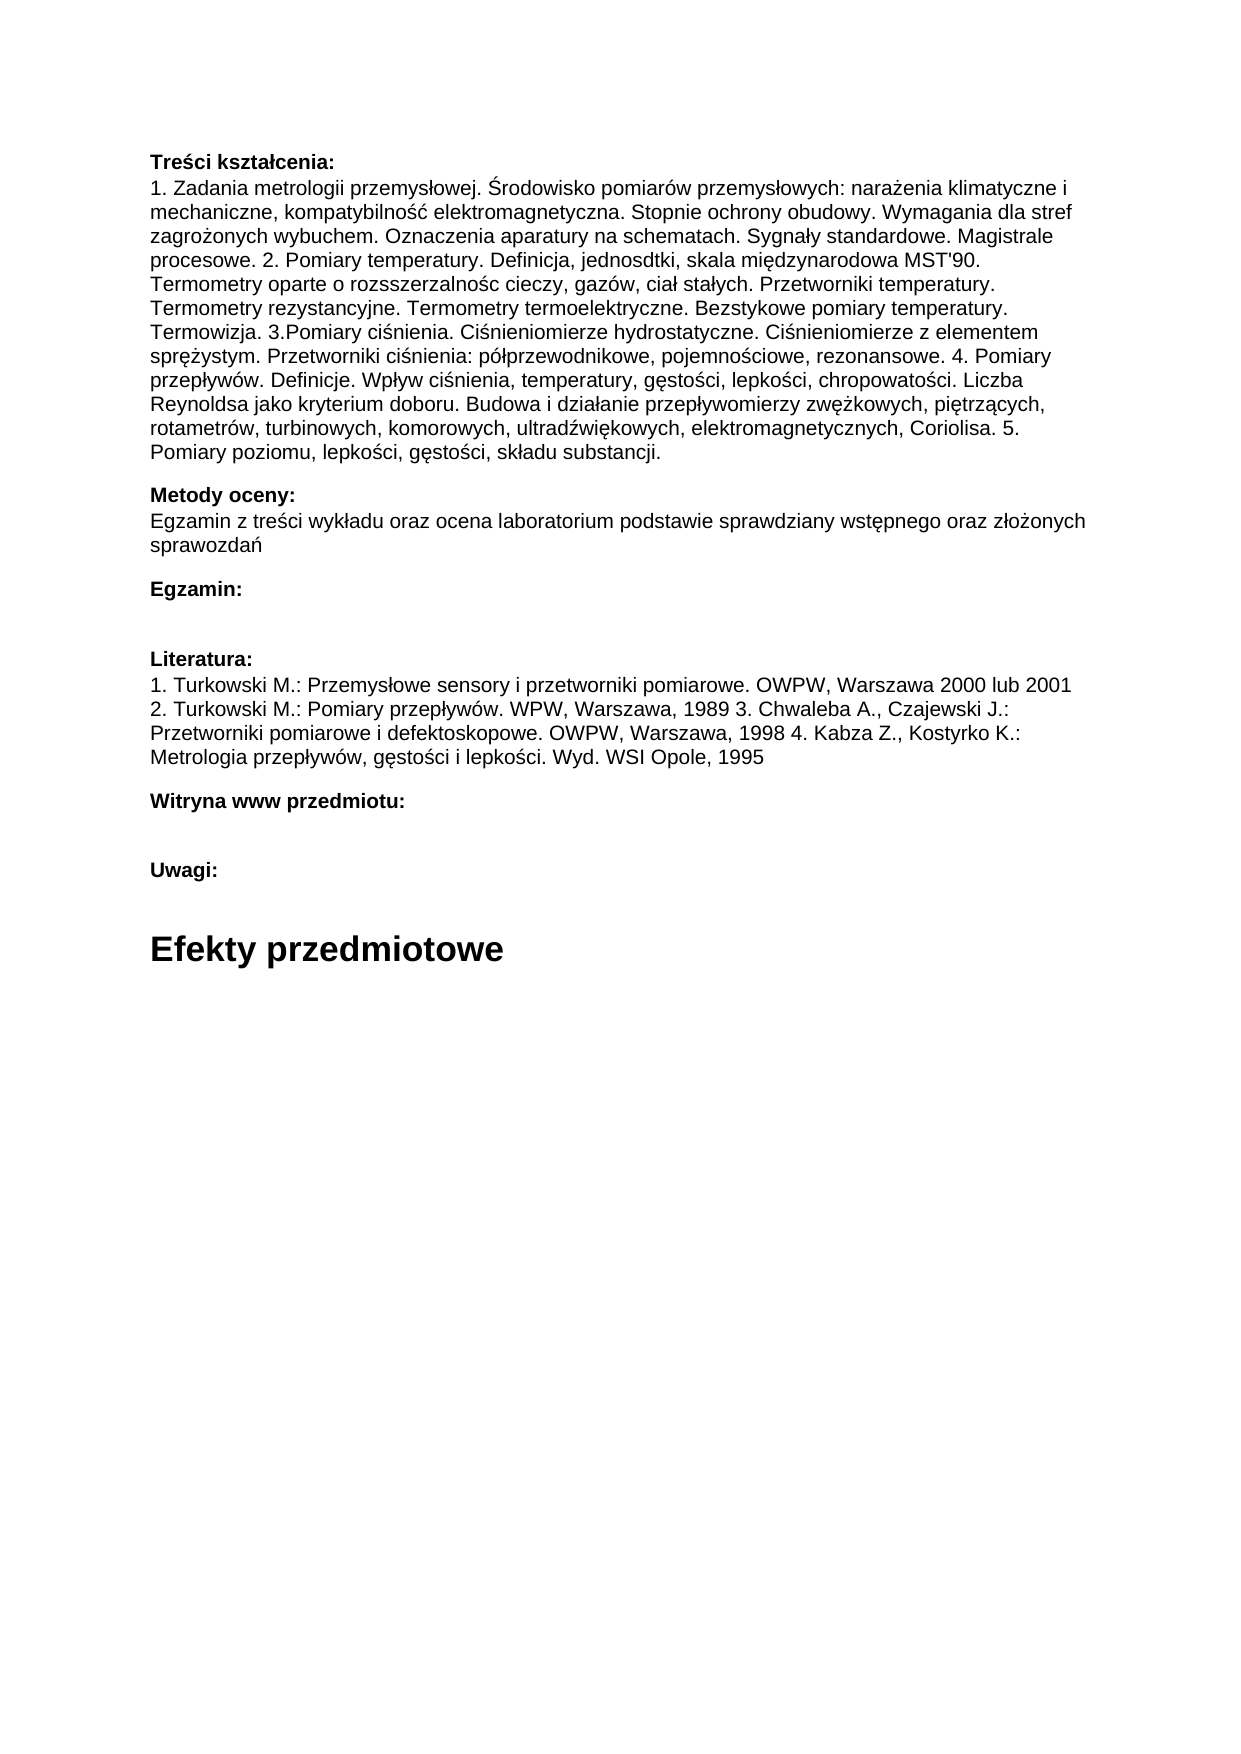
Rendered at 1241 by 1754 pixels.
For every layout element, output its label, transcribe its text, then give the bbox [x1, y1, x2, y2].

text Egzamin z treści wykładu oraz ocena laboratorium podstawie sprawdziany wstępnego oraz złożonych sprawozdań [150, 509, 1090, 557]
text Uwagi: [150, 858, 1090, 882]
subtitle Efekty przedmiotowe [150, 928, 1090, 969]
text Literatura: [150, 647, 1090, 671]
text 1. Zadania metrologii przemysłowej. Środowisko pomiarów przemysłowych: narażenia klimatyczne i mechaniczne, kompatybilność elektromagnetyczna. Stopnie ochrony obudowy. Wymagania dla stref zagrożonych wybuchem. Oznaczenia aparatury na schematach. Sygnały standardowe. Magistrale procesowe. 2. Pomiary temperatury. Definicja, jednosdtki, skala międzynarodowa MST'90. Termometry oparte o rozsszerzalnośc cieczy, gazów, ciał stałych. Przetworniki temperatury. Termometry rezystancyjne. Termometry termoelektryczne. Bezstykowe pomiary temperatury. Termowizja. 3.Pomiary ciśnienia. Ciśnieniomierze hydrostatyczne. Ciśnieniomierze z elementem sprężystym. Przetworniki ciśnienia: półprzewodnikowe, pojemnościowe, rezonansowe. 4. Pomiary przepływów. Definicje. Wpływ ciśnienia, temperatury, gęstości, lepkości, chropowatości. Liczba Reynoldsa jako kryterium doboru. Budowa i działanie przepływomierzy zwężkowych, piętrzących, rotametrów, turbinowych, komorowych, ultradźwiękowych, elektromagnetycznych, Coriolisa. 5. Pomiary poziomu, lepkości, gęstości, składu substancji. [150, 176, 1090, 463]
text Treści kształcenia: [150, 150, 1090, 174]
text Witryna www przedmiotu: [150, 788, 1090, 812]
text 1. Turkowski M.: Przemysłowe sensory i przetworniki pomiarowe. OWPW, Warszawa 2000 lub 2001 2. Turkowski M.: Pomiary przepływów. WPW, Warszawa, 1989 3. Chwaleba A., Czajewski J.: Przetworniki pomiarowe i defektoskopowe. OWPW, Warszawa, 1998 4. Kabza Z., Kostyrko K.: Metrologia przepływów, gęstości i lepkości. Wyd. WSI Opole, 1995 [150, 673, 1090, 769]
text Metody oceny: [150, 483, 1090, 507]
text Egzamin: [150, 577, 1090, 601]
